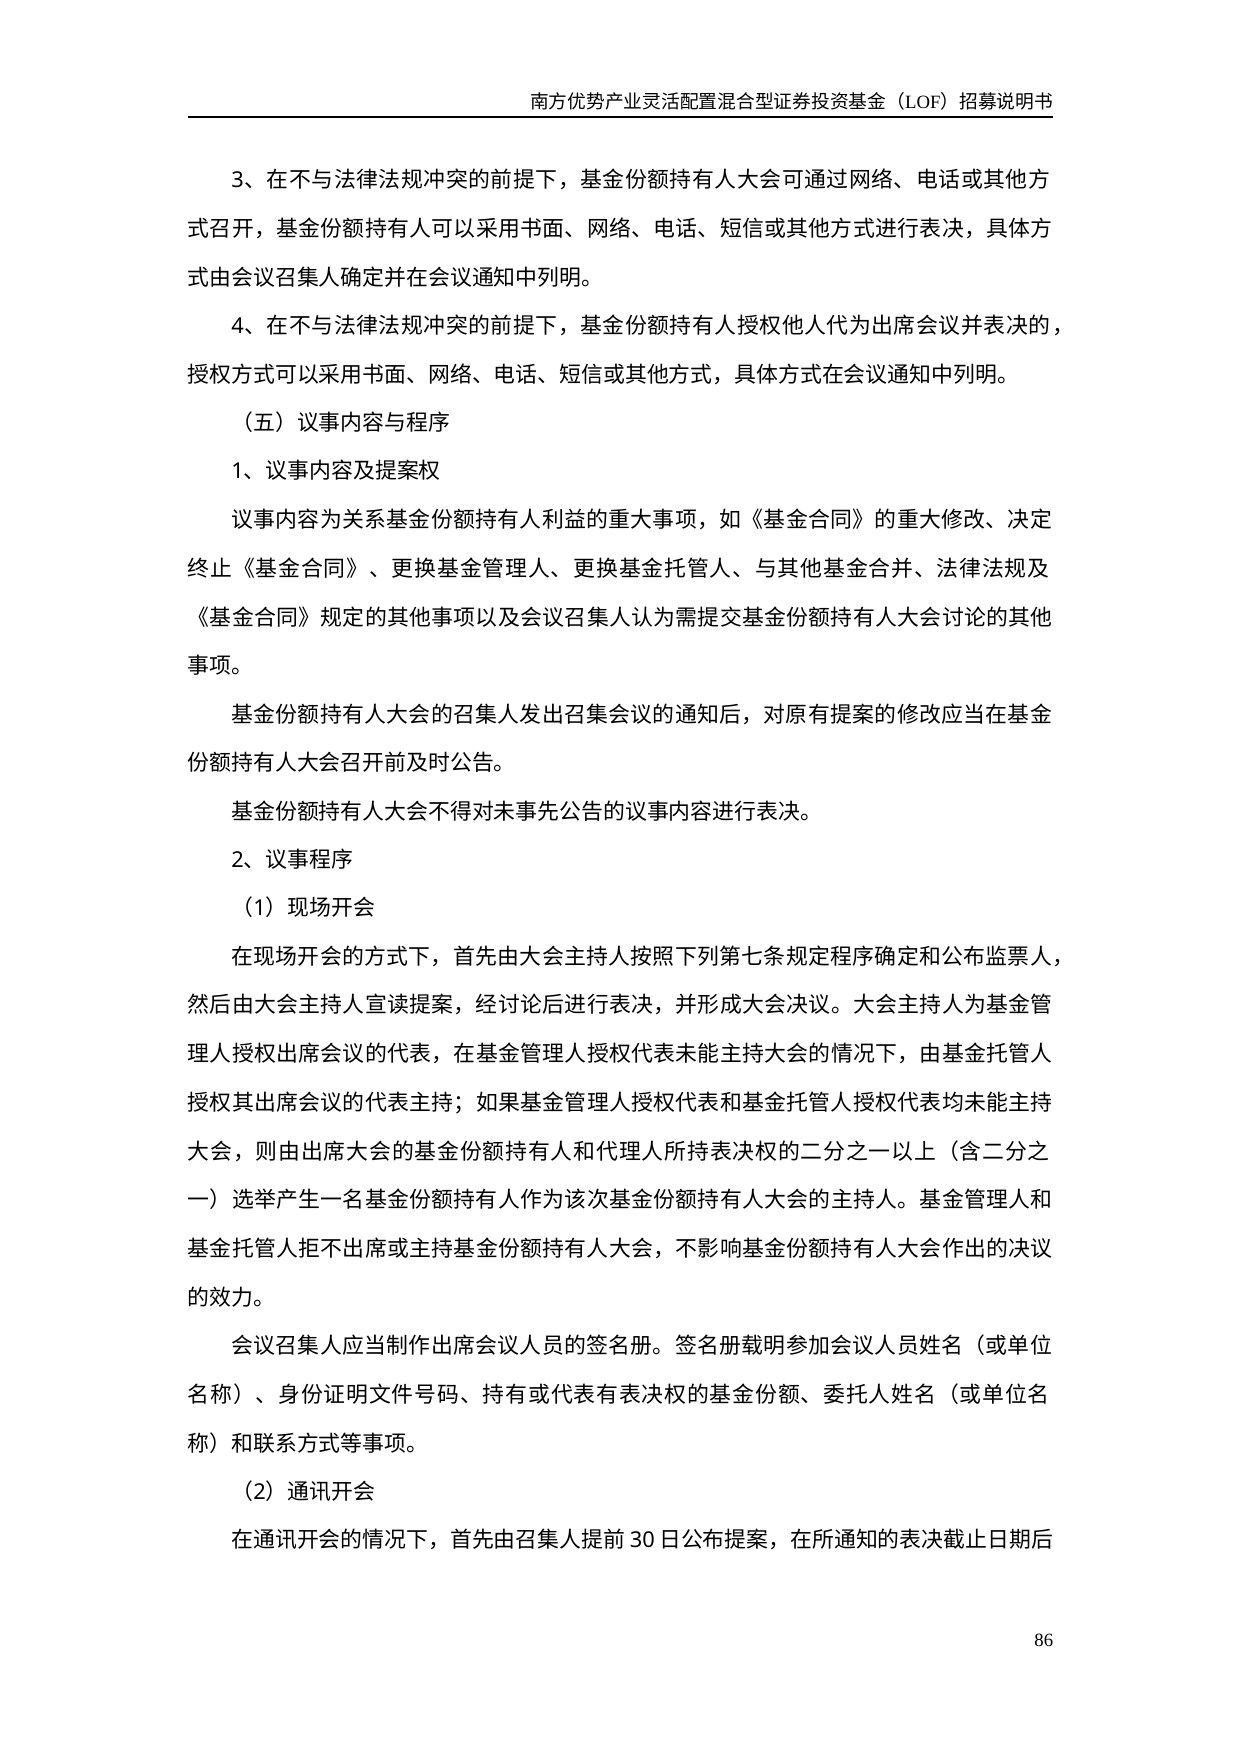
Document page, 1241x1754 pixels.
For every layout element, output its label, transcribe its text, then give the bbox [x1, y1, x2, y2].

text 基金份额持有人大会不得对未事先公告的议事内容进行表决。 [187, 793, 1053, 826]
text （2）通讯开会 [187, 1474, 1053, 1506]
text （1）现场开会 [187, 890, 1053, 922]
text 1、议事内容及提案权 [187, 453, 1053, 486]
text 在现场开会的方式下，首先由大会主持人按照下列第七条规定程序确定和公布监票人，然后由大会主持人宣读提案，经讨论后进行表决，并形成大会决议。大会主持人为基金管理人授权出席会议的代表，在基金管理人授权代表未能主持大会的情况下，由基金托管人授权其出席会议的代表主持；如果基金管理人授权代表和基金托管人授权代表均未能主持大会，则由出席大会的基金份额持有人和代理人所持表决权的二分之一以上（含二分之一）选举产生一名基金份额持有人作为该次基金份额持有人大会的主持人。基金管理人和基金托管人拒不出席或主持基金份额持有人大会，不影响基金份额持有人大会作出的决议的效力。 [187, 938, 1053, 1312]
text 基金份额持有人大会的召集人发出召集会议的通知后，对原有提案的修改应当在基金份额持有人大会召开前及时公告。 [187, 696, 1053, 777]
text 2、议事程序 [187, 842, 1053, 874]
text 会议召集人应当制作出席会议人员的签名册。签名册载明参加会议人员姓名（或单位名称）、身份证明文件号码、持有或代表有表决权的基金份额、委托人姓名（或单位名称）和联系方式等事项。 [187, 1328, 1053, 1458]
text 4、在不与法律法规冲突的前提下，基金份额持有人授权他人代为出席会议并表决的，授权方式可以采用书面、网络、电话、短信或其他方式，具体方式在会议通知中列明。 [187, 308, 1053, 389]
text 3、在不与法律法规冲突的前提下，基金份额持有人大会可通过网络、电话或其他方式召开，基金份额持有人可以采用书面、网络、电话、短信或其他方式进行表决，具体方式由会议召集人确定并在会议通知中列明。 [187, 162, 1053, 292]
text 议事内容为关系基金份额持有人利益的重大事项，如《基金合同》的重大修改、决定终止《基金合同》、更换基金管理人、更换基金托管人、与其他基金合并、法律法规及《基金合同》规定的其他事项以及会议召集人认为需提交基金份额持有人大会讨论的其他事项。 [187, 502, 1053, 680]
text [187, 1522, 1053, 1554]
text （五）议事内容与程序 [187, 405, 1053, 437]
